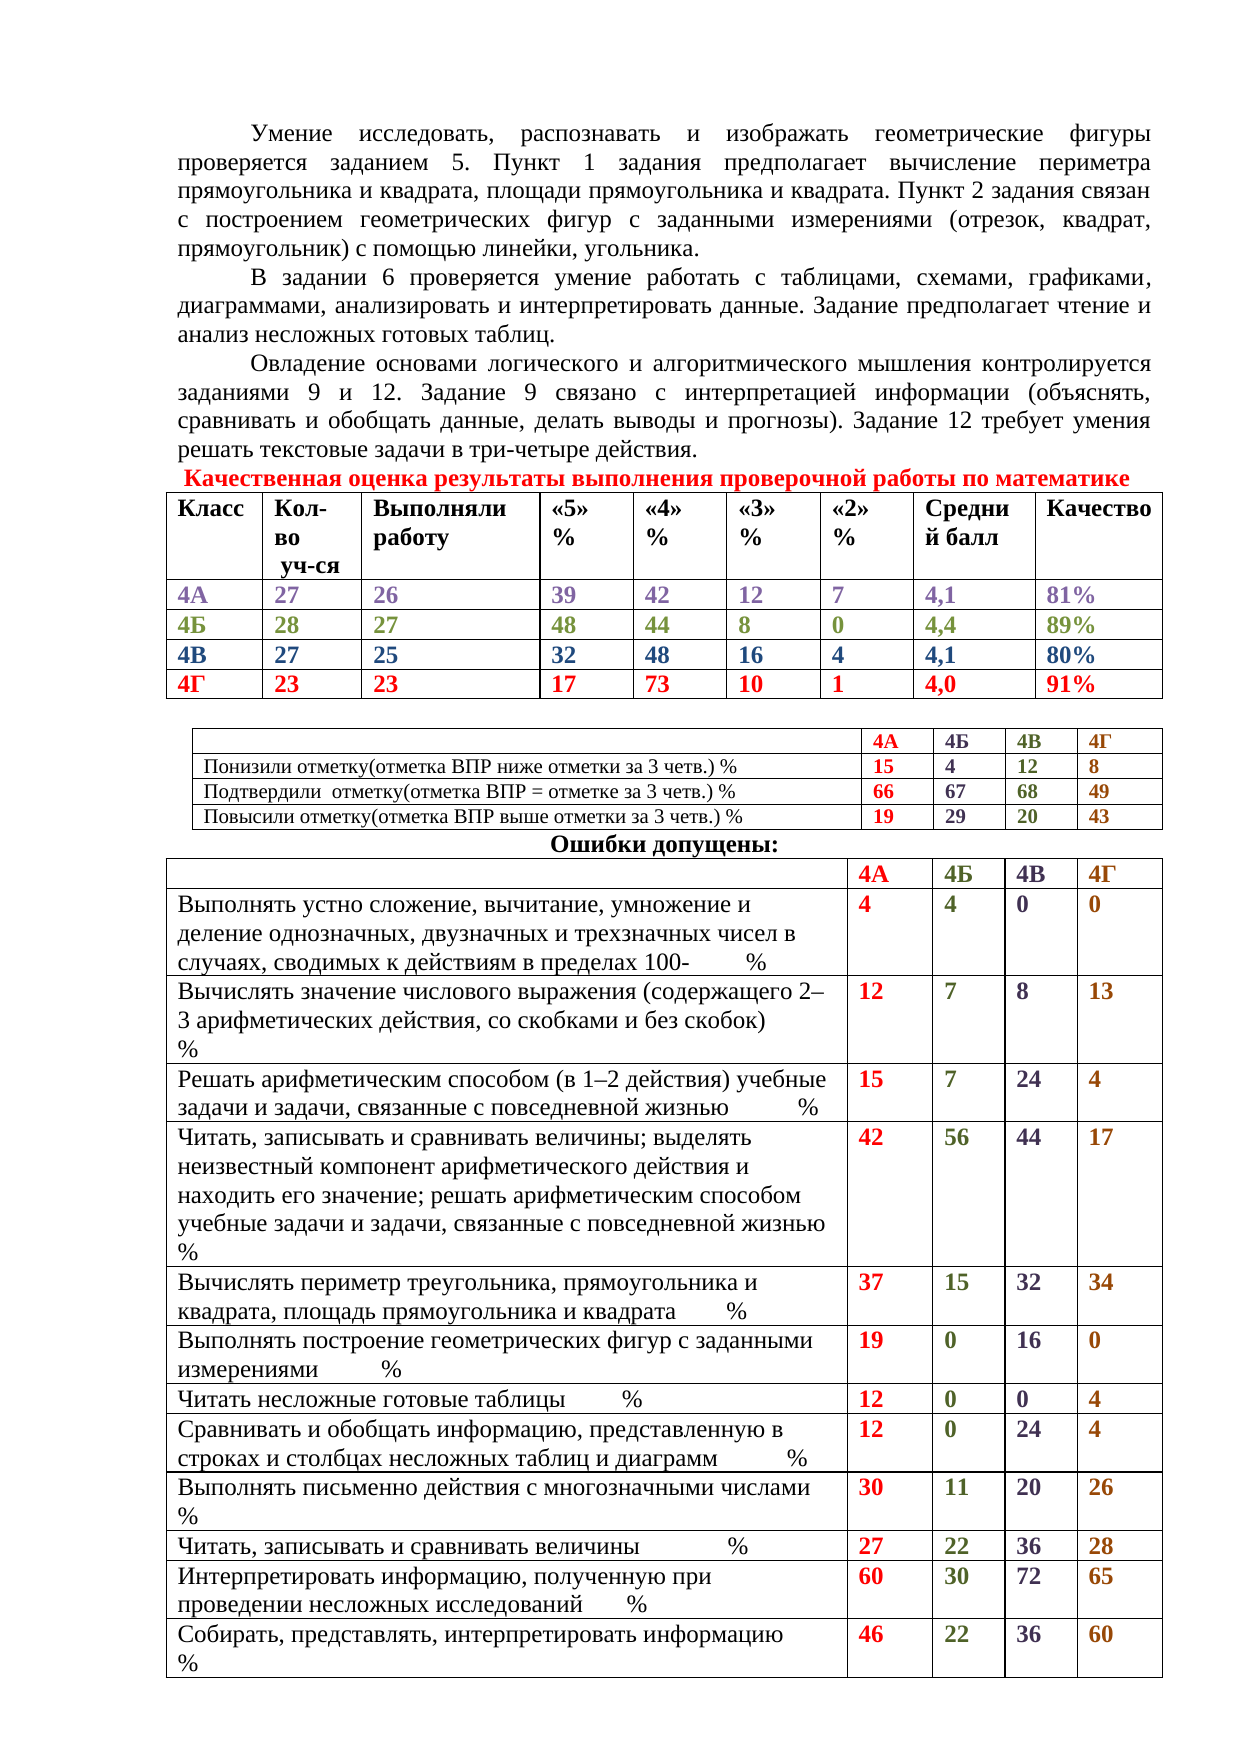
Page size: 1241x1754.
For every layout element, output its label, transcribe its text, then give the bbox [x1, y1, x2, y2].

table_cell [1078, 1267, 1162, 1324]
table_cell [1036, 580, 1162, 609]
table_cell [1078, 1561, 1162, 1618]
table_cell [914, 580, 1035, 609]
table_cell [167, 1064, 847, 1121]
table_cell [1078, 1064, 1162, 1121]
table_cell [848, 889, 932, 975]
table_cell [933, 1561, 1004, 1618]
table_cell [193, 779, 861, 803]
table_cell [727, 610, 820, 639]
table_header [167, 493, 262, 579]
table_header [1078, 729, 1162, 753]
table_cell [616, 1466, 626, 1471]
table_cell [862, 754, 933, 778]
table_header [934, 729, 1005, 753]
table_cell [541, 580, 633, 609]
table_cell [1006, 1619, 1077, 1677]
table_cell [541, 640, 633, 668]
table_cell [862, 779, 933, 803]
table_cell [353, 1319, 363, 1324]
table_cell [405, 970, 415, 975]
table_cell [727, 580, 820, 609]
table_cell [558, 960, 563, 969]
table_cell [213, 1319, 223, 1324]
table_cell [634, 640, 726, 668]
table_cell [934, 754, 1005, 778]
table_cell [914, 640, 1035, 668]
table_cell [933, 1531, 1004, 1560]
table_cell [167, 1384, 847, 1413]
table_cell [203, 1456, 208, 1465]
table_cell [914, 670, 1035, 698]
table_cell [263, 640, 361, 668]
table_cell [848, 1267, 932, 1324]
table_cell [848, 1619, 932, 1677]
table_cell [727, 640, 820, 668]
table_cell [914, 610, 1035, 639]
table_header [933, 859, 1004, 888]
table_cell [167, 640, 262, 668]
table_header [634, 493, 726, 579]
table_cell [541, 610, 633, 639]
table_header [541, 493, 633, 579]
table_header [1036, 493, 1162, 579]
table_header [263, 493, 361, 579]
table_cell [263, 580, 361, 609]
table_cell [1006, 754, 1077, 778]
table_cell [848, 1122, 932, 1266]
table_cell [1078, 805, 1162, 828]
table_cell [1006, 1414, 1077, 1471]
text Ошибки допущены: [177, 829, 1152, 858]
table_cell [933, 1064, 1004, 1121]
text Умение исследовать, распознавать и изображать геометрические фигуры проверяется заданием 5. Пункт 1 задания предполагает вычисление периметра прямоугольника и квадрата, площади прямоугольника и квадрата. Пункт 2 задания связан с построением геометрических фигур с заданными измерениями (отрезок, квадрат, прямоугольник) с помощью линейки, угольника. [177, 118, 1152, 262]
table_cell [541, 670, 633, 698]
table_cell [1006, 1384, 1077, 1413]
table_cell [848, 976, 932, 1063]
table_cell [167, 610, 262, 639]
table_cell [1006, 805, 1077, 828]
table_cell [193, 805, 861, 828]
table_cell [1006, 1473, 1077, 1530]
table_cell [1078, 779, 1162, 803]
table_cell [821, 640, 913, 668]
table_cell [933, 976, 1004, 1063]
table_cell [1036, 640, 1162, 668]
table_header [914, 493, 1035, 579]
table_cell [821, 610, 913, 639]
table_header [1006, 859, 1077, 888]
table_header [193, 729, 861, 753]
text В задании 6 проверяется умение работать с таблицами, схемами, графиками, диаграммами, анализировать и интерпретировать данные. Задание предполагает чтение и анализ несложных готовых таблиц. [177, 262, 1152, 348]
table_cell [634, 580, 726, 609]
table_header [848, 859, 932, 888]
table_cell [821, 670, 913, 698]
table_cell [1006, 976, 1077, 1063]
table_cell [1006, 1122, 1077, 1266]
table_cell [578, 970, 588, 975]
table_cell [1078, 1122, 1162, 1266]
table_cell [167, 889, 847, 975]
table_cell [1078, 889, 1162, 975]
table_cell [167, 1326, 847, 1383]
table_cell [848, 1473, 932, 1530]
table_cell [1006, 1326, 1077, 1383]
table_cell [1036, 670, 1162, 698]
text Овладение основами логического и алгоритмического мышления контролируется заданиями 9 и 12. Задание 9 связано с интерпретацией информации (объяснять, сравнивать и обобщать данные, делать выводы и прогнозы). Задание 12 требует умения решать текстовые задачи в три-четыре действия. [177, 348, 1152, 463]
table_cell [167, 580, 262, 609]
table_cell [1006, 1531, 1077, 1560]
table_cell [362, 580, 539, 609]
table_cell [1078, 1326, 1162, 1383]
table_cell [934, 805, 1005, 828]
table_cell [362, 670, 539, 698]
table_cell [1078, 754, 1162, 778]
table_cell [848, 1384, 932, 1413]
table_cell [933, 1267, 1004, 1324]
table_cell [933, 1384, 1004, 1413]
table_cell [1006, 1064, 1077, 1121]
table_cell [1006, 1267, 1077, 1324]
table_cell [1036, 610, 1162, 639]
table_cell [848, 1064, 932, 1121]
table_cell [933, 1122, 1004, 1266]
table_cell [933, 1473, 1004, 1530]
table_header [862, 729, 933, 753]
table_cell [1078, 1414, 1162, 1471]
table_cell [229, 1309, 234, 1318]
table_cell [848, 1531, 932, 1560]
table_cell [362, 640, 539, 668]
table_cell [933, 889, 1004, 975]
text Качественная оценка результаты выполнения проверочной работы по математике [177, 463, 1152, 492]
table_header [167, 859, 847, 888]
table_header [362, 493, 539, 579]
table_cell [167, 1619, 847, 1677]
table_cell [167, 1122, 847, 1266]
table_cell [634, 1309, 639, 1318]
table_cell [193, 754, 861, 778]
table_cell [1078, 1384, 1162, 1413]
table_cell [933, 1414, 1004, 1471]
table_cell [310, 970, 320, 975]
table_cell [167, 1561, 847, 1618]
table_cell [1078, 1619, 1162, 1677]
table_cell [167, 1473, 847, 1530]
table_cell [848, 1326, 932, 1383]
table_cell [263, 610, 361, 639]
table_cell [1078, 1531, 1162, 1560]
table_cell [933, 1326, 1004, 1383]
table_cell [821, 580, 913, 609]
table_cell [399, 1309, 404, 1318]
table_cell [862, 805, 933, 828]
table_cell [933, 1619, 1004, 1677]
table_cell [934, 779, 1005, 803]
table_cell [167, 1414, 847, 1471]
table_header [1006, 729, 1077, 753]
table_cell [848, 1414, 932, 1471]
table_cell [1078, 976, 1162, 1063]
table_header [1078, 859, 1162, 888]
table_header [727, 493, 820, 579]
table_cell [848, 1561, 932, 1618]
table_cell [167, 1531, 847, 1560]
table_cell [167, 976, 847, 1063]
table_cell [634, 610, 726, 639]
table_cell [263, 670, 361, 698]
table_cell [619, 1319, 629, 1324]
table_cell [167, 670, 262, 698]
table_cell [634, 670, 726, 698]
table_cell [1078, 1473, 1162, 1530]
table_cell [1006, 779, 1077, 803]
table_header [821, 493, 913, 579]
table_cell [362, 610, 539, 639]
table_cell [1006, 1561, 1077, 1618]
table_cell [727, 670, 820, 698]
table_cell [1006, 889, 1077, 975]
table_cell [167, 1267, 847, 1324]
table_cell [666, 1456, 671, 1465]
